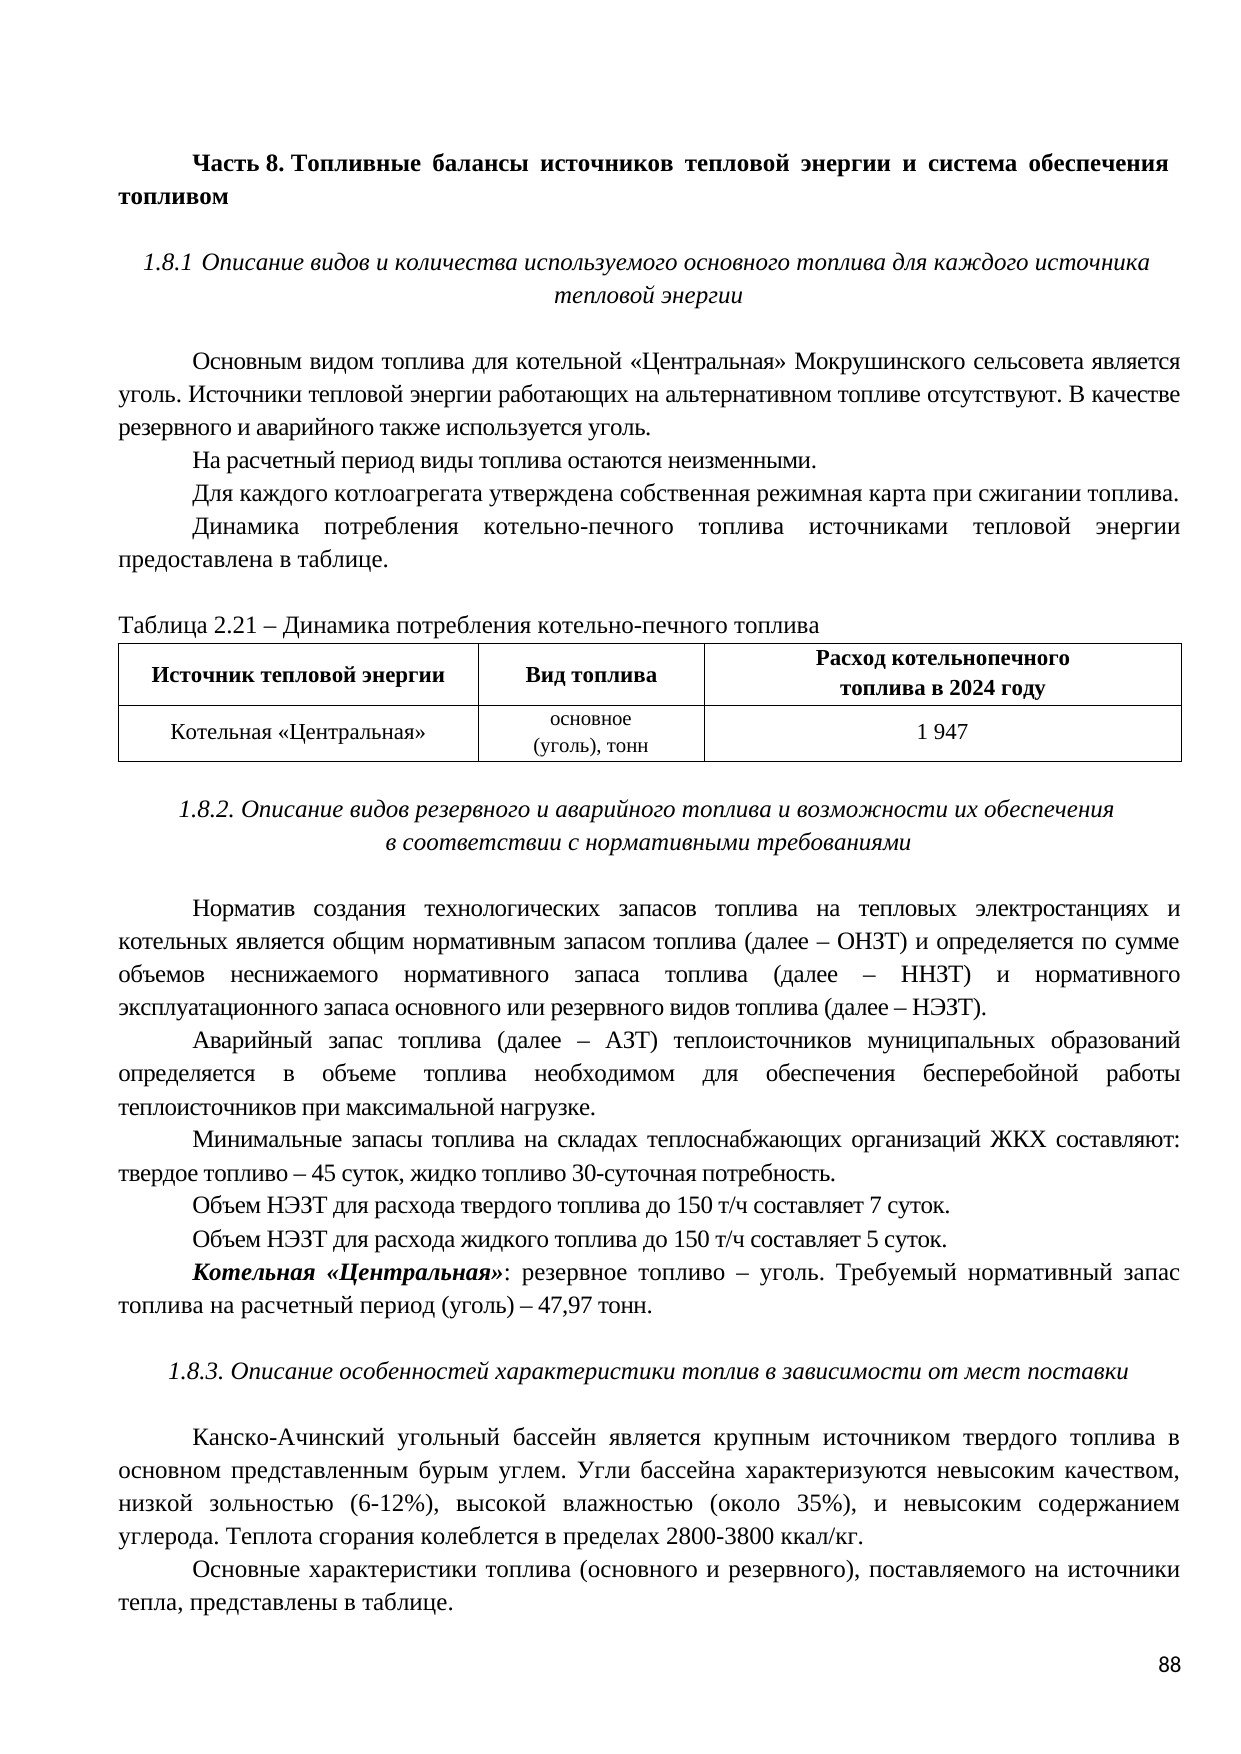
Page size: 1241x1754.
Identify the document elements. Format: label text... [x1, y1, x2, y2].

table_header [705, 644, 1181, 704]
text Динамика потребления котельно-печного топлива источниками тепловой энергии предоставлена в таблице. [118, 511, 1181, 573]
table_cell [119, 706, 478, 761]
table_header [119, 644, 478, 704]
text Объем НЭЗТ для расхода твердого топлива до 150 т/ч составляет 7 суток. [118, 1191, 1181, 1219]
text Объем НЭЗТ для расхода жидкого топлива до 150 т/ч составляет 5 суток. [118, 1224, 1181, 1252]
text Минимальные запасы топлива на складах теплоснабжающих организаций ЖКХ составляют: твердое топливо – 45 суток, жидко топливо 30-суточная потребность. [118, 1124, 1181, 1186]
subtitle 1.8.1 Описание видов и количества используемого основного топлива для каждого источника тепловой энергии [118, 247, 1181, 308]
text Основным видом топлива для котельной «Центральная» Мокрушинского сельсовета является уголь. Источники тепловой энергии работающих на альтернативном топливе отсутствуют. В качестве резервного и аварийного также используется уголь. [118, 346, 1181, 441]
subtitle 1.8.2. Описание видов резервного и аварийного топлива и возможности их обеспечения в соответствии с нормативными требованиями [118, 794, 1181, 856]
text На расчетный период виды топлива остаются неизменными. [118, 445, 1181, 474]
text Основные характеристики топлива (основного и резервного), поставляемого на источники тепла, представлены в таблице. [118, 1554, 1181, 1616]
subtitle 1.8.3. Описание особенностей характеристики топлив в зависимости от мест поставки [118, 1356, 1181, 1384]
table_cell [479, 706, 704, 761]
text Норматив создания технологических запасов топлива на тепловых электростанциях и котельных является общим нормативным запасом топлива (далее – ОНЗТ) и определяется по сумме объемов неснижаемого нормативного запаса топлива (далее – ННЗТ) и нормативного эксплуатационного запаса основного или резервного видов топлива (далее – НЭЗТ). [118, 893, 1181, 1021]
text Котельная «Центральная»: резервное топливо – уголь. Требуемый нормативный запас топлива на расчетный период (уголь) – 47,97 тонн. [118, 1257, 1181, 1318]
text Канско-Ачинский угольный бассейн является крупным источником твердого топлива в основном представленным бурым углем. Угли бассейна характеризуются невысоким качеством, низкой зольностью (6-12%), высокой влажностью (около 35%), и невысоким содержанием углерода. Теплота сгорания колеблется в пределах 2800-3800 ккал/кг. [118, 1422, 1181, 1549]
list Динамика потребления котельно-печного топлива [118, 610, 1181, 639]
text Для каждого котлоагрегата утверждена собственная режимная карта при сжигании топлива. [118, 478, 1181, 507]
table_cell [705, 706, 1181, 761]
text Аварийный запас топлива (далее – АЗТ) теплоисточников муниципальных образований определяется в объеме топлива необходимом для обеспечения бесперебойной работы теплоисточников при максимальной нагрузке. [118, 1026, 1181, 1120]
subtitle Часть 8. Топливные балансы источников тепловой энергии и система обеспечения топливом [118, 148, 1181, 209]
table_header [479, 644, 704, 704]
